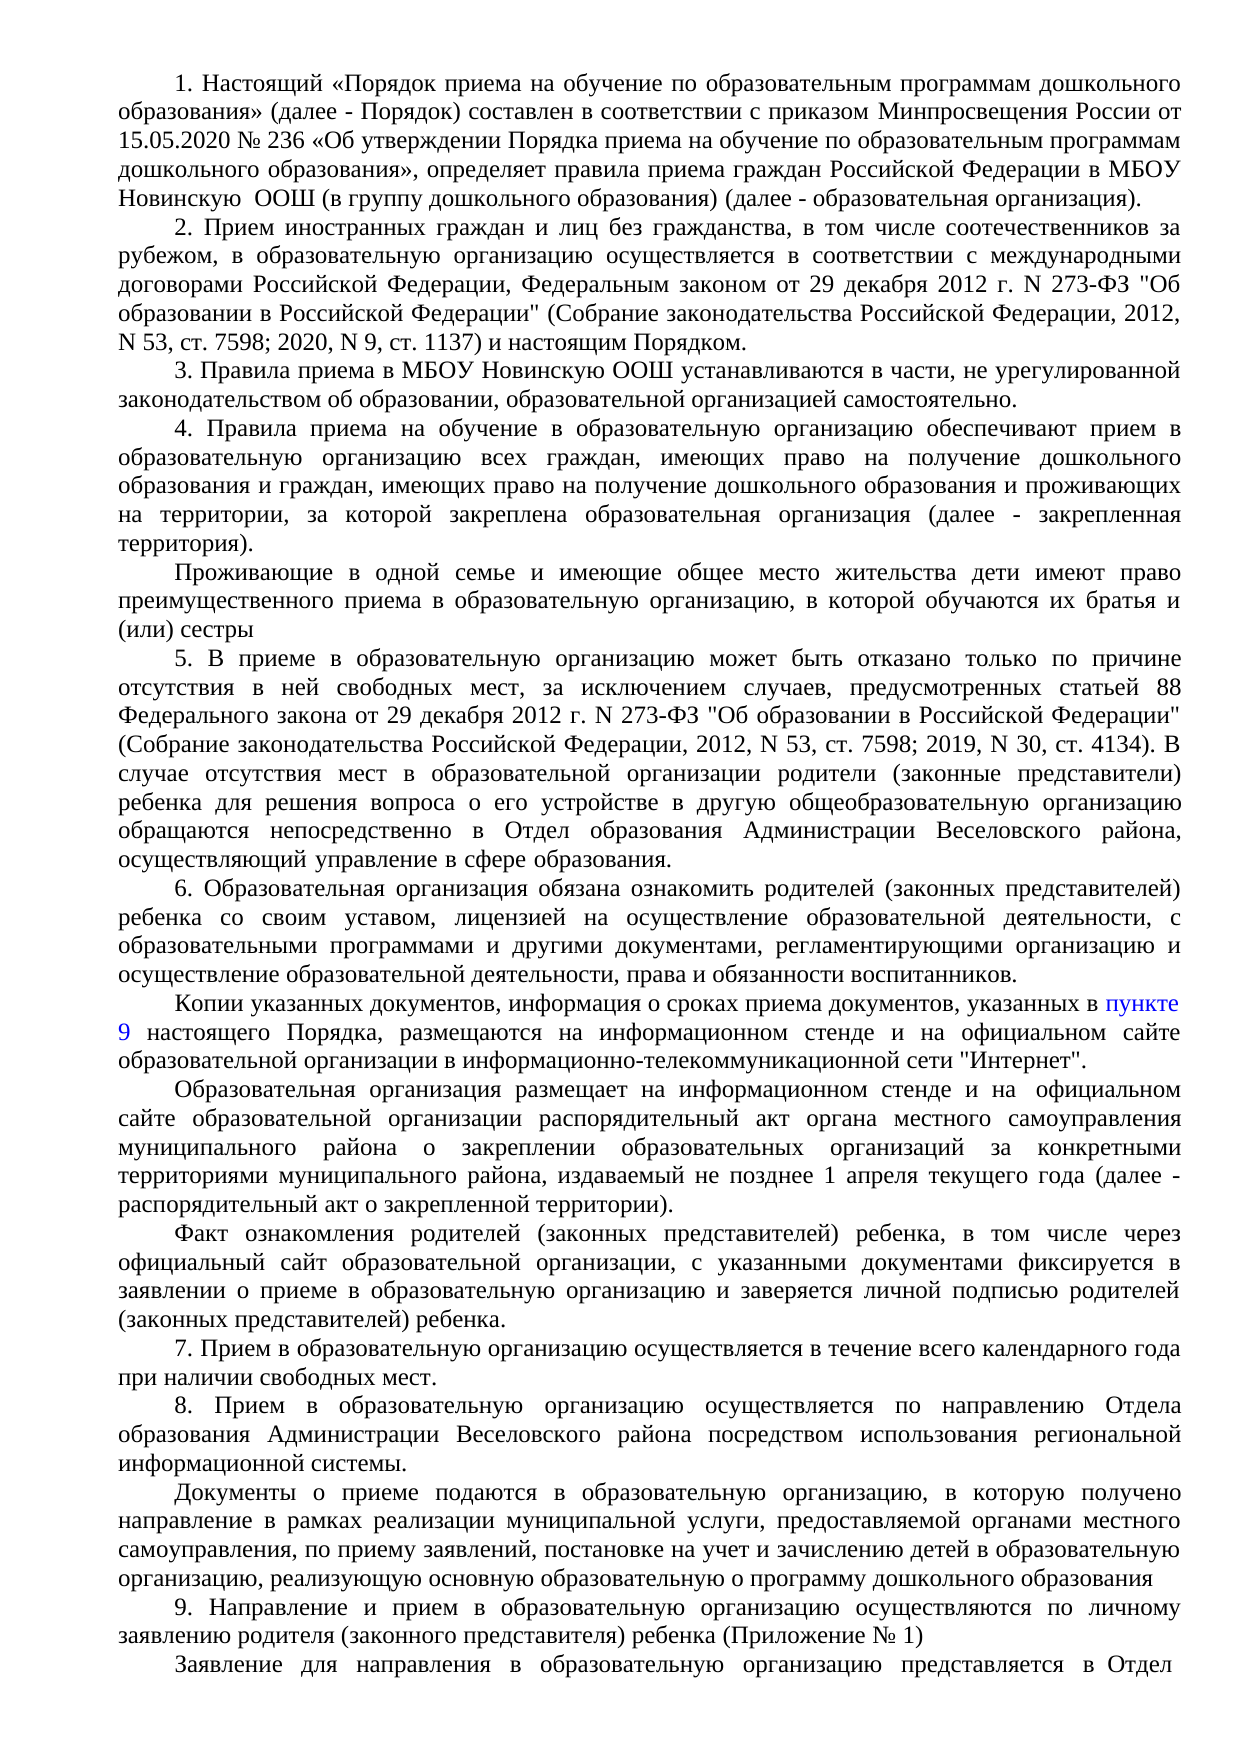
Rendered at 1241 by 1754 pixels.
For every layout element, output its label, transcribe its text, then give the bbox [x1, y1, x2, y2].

list Правила приема на обучение в образовательную организацию обеспечивают прием в образовательную организацию всех граждан, имеющих право на получение дошкольного образования и граждан, имеющих право на получение дошкольного образования и проживающих на территории, за которой закреплена образовательная организация (далее - закрепленная территория). [118, 413, 1182, 557]
list Правила приема в МБОУ Новинскую ООШ устанавливаются в части, не урегулированной законодательством об образовании, образовательной организацией самостоятельно. [118, 355, 1181, 413]
text Образовательная организация размещает на информационном стенде и на официальном сайте образовательной организации распорядительный акт органа местного самоуправления муниципального района о закреплении образовательных организаций за конкретными территориями муниципального района, издаваемый не позднее 1 апреля текущего года (далее - распорядительный акт о закрепленной территории). [118, 1074, 1182, 1218]
list Прием в образовательную организацию осуществляется по направлению Отдела образования Администрации Веселовского района посредством использования региональной информационной системы. [118, 1391, 1182, 1477]
text 9 настоящего Порядка, размещаются на информационном стенде и на официальном сайте образовательной организации в информационно-телекоммуникационной сети "Интернет". [118, 1017, 1181, 1074]
text Документы о приеме подаются в образовательную организацию, в которую получено направление в рамках реализации муниципальной услуги, предоставляемой органами местного самоуправления, по приему заявлений, постановке на учет и зачислению детей в образовательную организацию, реализующую основную образовательную о программу дошкольного образования [118, 1477, 1181, 1592]
text Проживающие в одной семье и имеющие общее место жительства дети имеют право преимущественного приема в образовательную организацию, в которой обучаются их братья и (или) сестры [118, 557, 1182, 643]
text Факт ознакомления родителей (законных представителей) ребенка, в том числе через официальный сайт образовательной организации, с указанными документами фиксируется в заявлении о приеме в образовательную организацию и заверяется личной подписью родителей (законных представителей) ребенка. [118, 1218, 1181, 1333]
list Настоящий «Порядок приема на обучение по образовательным программам дошкольного образования» (далее - Порядок) составлен в соответствии с приказом Минпросвещения России от 15.05.2020 № 236 «Об утверждении Порядка приема на обучение по образовательным программам дошкольного образования», определяет правила приема граждан Российской Федерации в МБОУ Новинскую ООШ (в группу дошкольного образования) (далее - образовательная организация). [118, 68, 1182, 211]
list Направление и прием в образовательную организацию осуществляются по личному заявлению родителя (законного представителя) ребенка (Приложение № 1) [118, 1592, 1181, 1649]
list Прием иностранных граждан и лиц без гражданства, в том числе соотечественников за рубежом, в образовательную организацию осуществляется в соответствии с международными договорами Российской Федерации, Федеральным законом от 29 декабря 2012 г. N 273-ФЗ "Об образовании в Российской Федерации" (Собрание законодательства Российской Федерации, 2012, N 53, ст. 7598; 2020, N 9, ст. 1137) и настоящим Порядком. [118, 212, 1182, 355]
list В приеме в образовательную организацию может быть отказано только по причине отсутствия в ней свободных мест, за исключением случаев, предусмотренных статьей 88 Федерального закона от 29 декабря 2012 г. N 273-ФЗ "Об образовании в Российской Федерации" (Собрание законодательства Российской Федерации, 2012, N 53, ст. 7598; 2019, N 30, ст. 4134). В случае отсутствия мест в образовательной организации родители (законные представители) ребенка для решения вопроса о его устройстве в другую общеобразовательную организацию обращаются непосредственно в Отдел образования Администрации Веселовского района, осуществляющий управление в сфере образования. [118, 643, 1182, 873]
text Копии указанных документов, информация о сроках приема документов, указанных в пункте [174, 988, 1201, 1017]
list Прием в образовательную организацию осуществляется в течение всего календарного года при наличии свободных мест. [118, 1333, 1181, 1390]
list Образовательная организация обязана ознакомить родителей (законных представителей) ребенка со своим уставом, лицензией на осуществление образовательной деятельности, с образовательными программами и другими документами, регламентирующими организацию и осуществление образовательной деятельности, права и обязанности воспитанников. [118, 873, 1182, 988]
text Заявление для направления в образовательную организацию представляется в Отдел [174, 1649, 1201, 1678]
